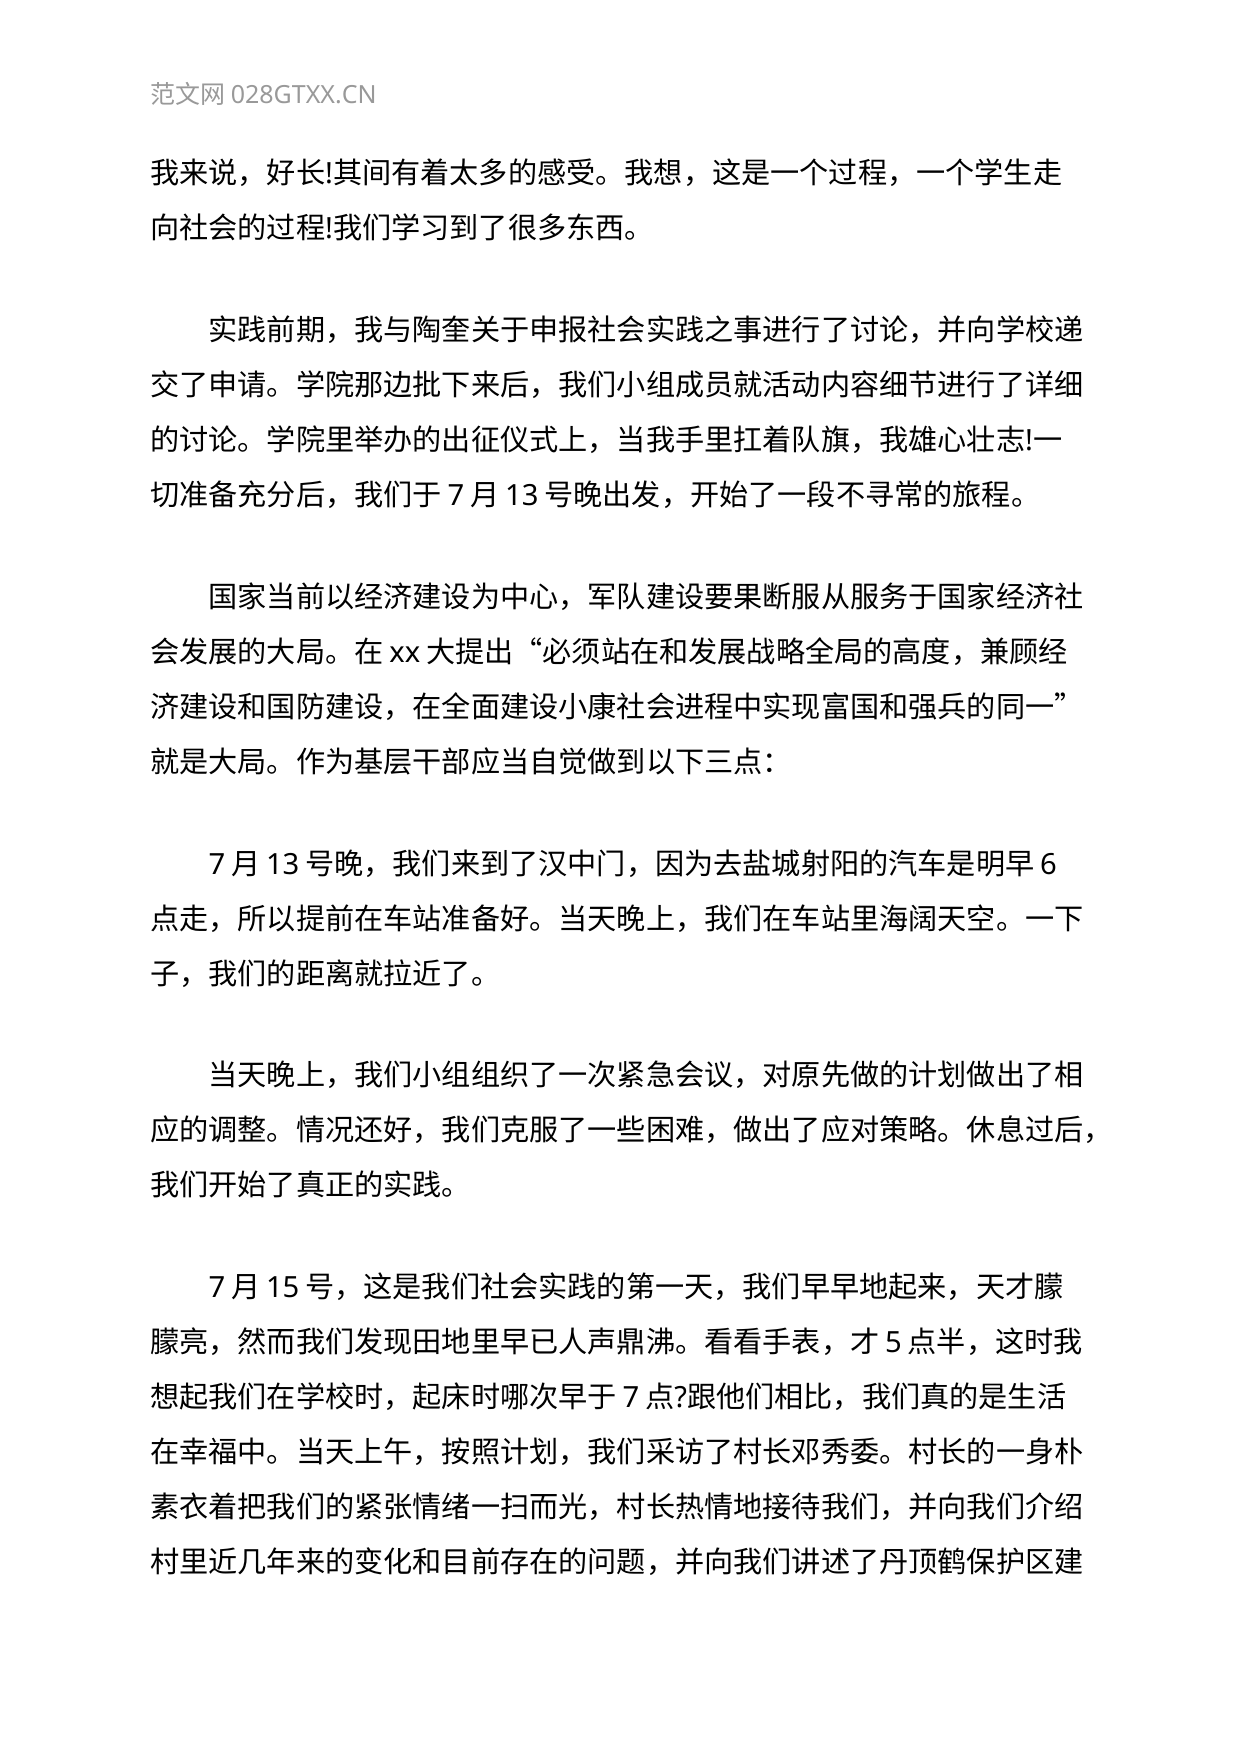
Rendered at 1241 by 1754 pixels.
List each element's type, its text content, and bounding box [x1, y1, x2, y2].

text 当天晚上，我们小组组织了一次紧急会议，对原先做的计划做出了相应的调整。情况还好，我们克服了一些困难，做出了应对策略。休息过后，我们开始了真正的实践。 [150, 1052, 1090, 1204]
text 实践前期，我与陶奎关于申报社会实践之事进行了讨论，并向学校递交了申请。学院那边批下来后，我们小组成员就活动内容细节进行了详细的讨论。学院里举办的出征仪式上，当我手里扛着队旗，我雄心壮志!一切准备充分后，我们于7月13号晚出发，开始了一段不寻常的旅程。 [150, 307, 1090, 514]
text 7月13号晚，我们来到了汉中门，因为去盐城射阳的汽车是明早6点走，所以提前在车站准备好。当天晚上，我们在车站里海阔天空。一下子，我们的距离就拉近了。 [150, 840, 1090, 992]
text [150, 1263, 1090, 1581]
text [150, 150, 1090, 247]
text 国家当前以经济建设为中心，军队建设要果断服从服务于国家经济社会发展的大局。在xx大提出“必须站在和发展战略全局的高度，兼顾经济建设和国防建设，在全面建设小康社会进程中实现富国和强兵的同一”就是大局。作为基层干部应当自觉做到以下三点： [150, 574, 1090, 781]
